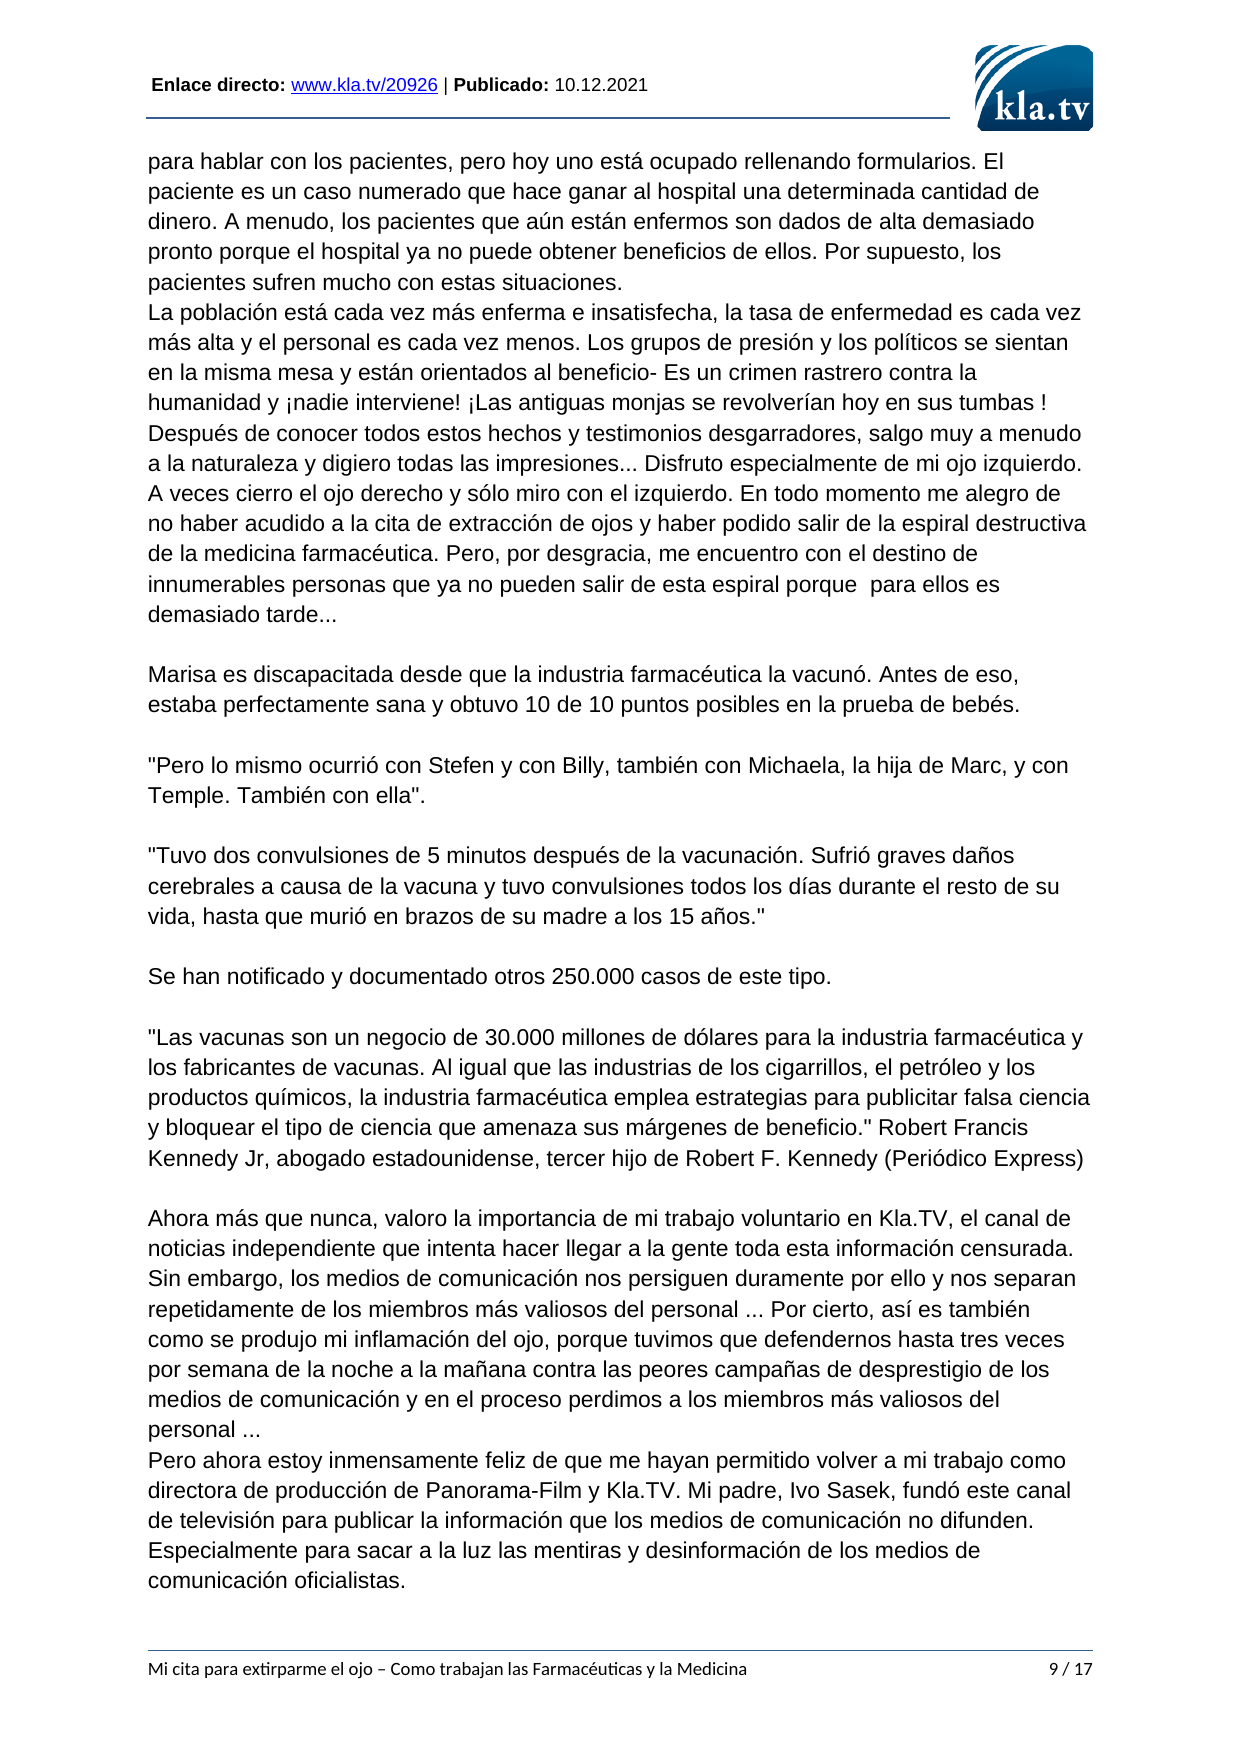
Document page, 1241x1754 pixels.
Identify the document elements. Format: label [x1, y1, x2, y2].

text [148, 148, 1093, 1624]
